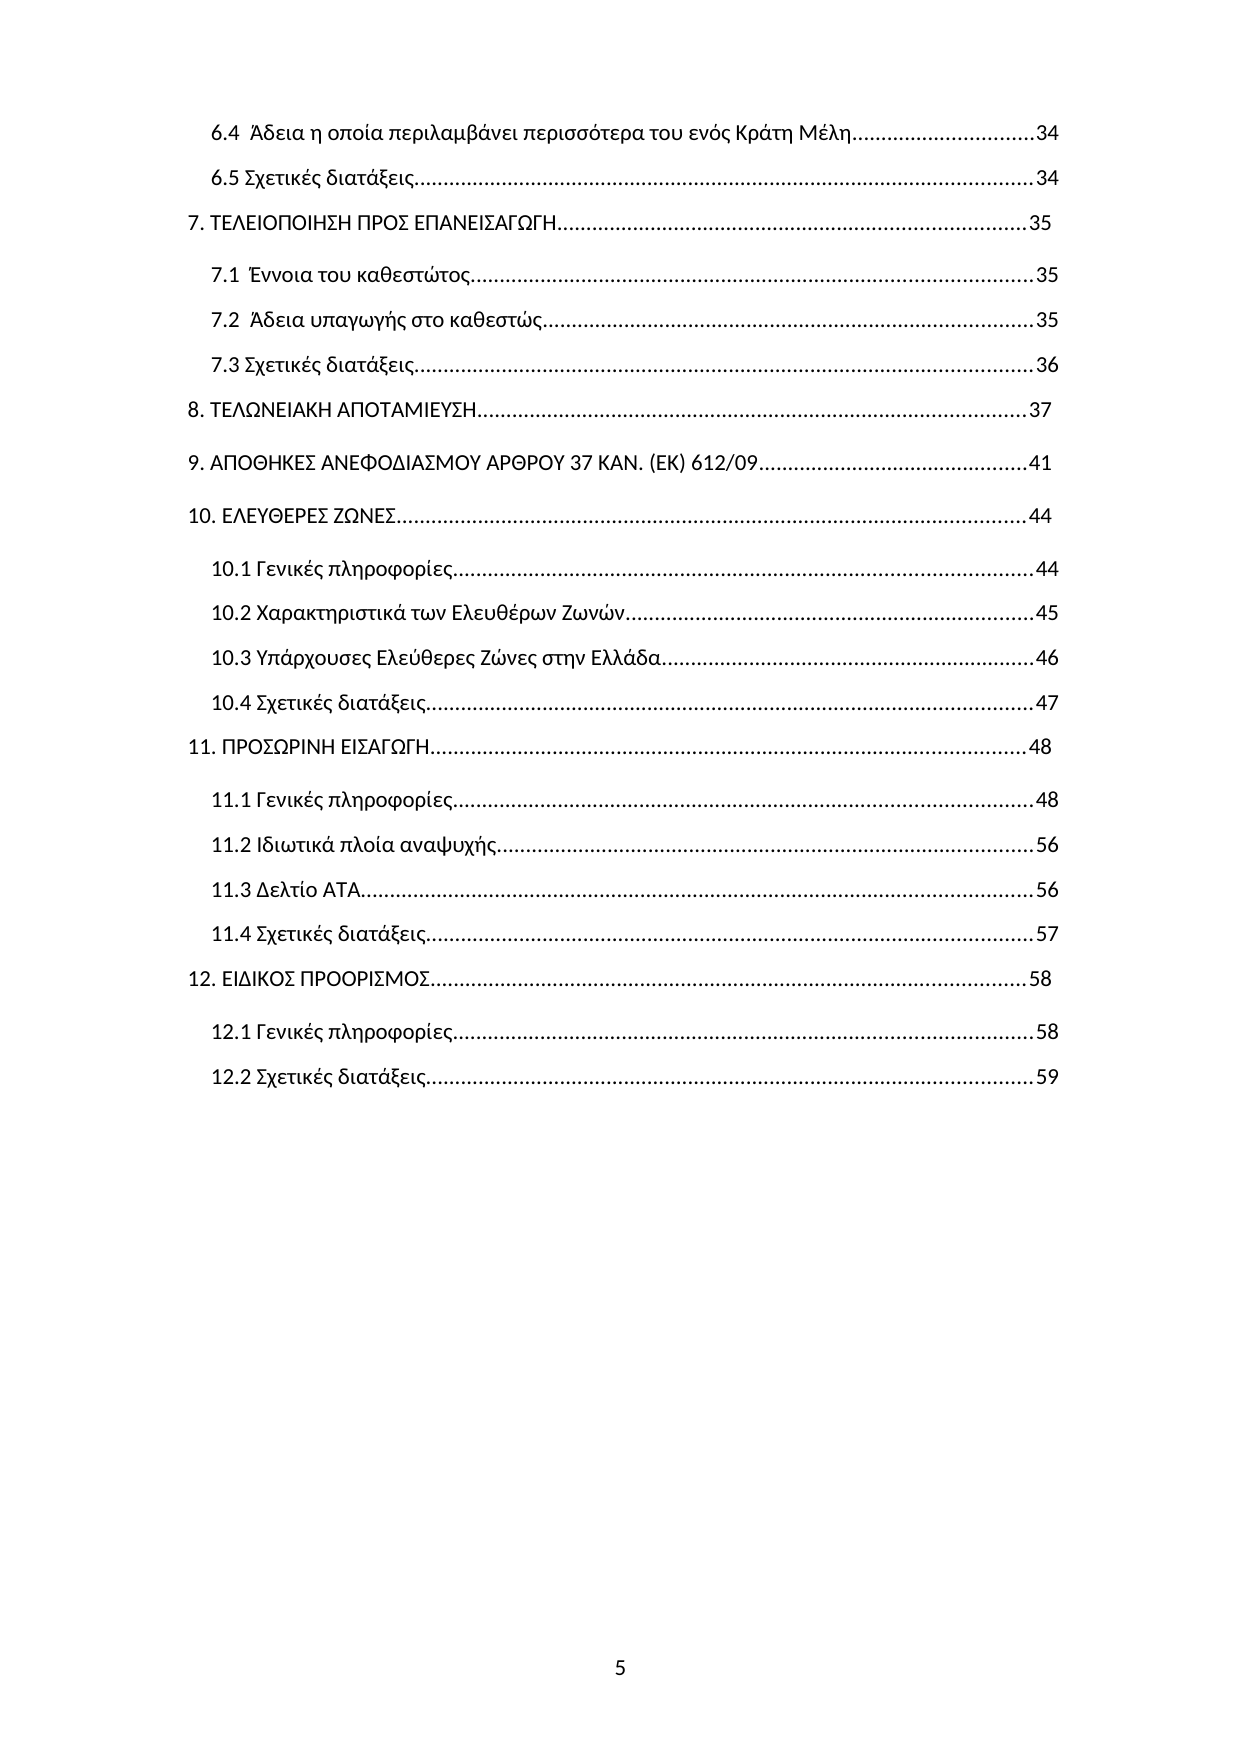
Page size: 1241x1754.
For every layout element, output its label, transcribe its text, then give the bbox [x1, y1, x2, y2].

text 7. ΤΕΛΕΙΟΠΟΙΗΣΗ ΠΡΟΣ ΕΠΑΝΕΙΣΑΓΩΓΗ 35 [187, 208, 1053, 236]
text 7.3 Σχετικές διατάξεις 36 [211, 350, 1053, 378]
text 12.1 Γενικές πληροφορίες 58 [211, 1017, 1053, 1045]
text 10.1 Γενικές πληροφορίες 44 [211, 554, 1053, 582]
text 6.5 Σχετικές διατάξεις 34 [211, 163, 1053, 191]
text 11.3 Δελτίο ΑΤΑ 56 [211, 875, 1053, 903]
text 7.1 Έννοια του καθεστώτος 35 [211, 261, 1053, 289]
text 10.2 Χαρακτηριστικά των Ελευθέρων Ζωνών 45 [211, 598, 1053, 626]
text 12. ΕΙΔΙΚΟΣ ΠΡΟΟΡΙΣΜΟΣ 58 [187, 964, 1053, 992]
text 12.2 Σχετικές διατάξεις 59 [211, 1062, 1053, 1090]
text 8. ΤΕΛΩΝΕΙΑΚΗ ΑΠΟΤΑΜΙΕΥΣΗ 37 [187, 395, 1053, 423]
text 10. ΕΛΕΥΘΕΡΕΣ ΖΩΝΕΣ 44 [187, 501, 1053, 529]
text 11.1 Γενικές πληροφορίες 48 [211, 786, 1053, 813]
text 10.4 Σχετικές διατάξεις 47 [211, 688, 1053, 716]
text 9. ΑΠΟΘΗΚΕΣ ΑΝΕΦΟΔΙΑΣΜΟΥ ΑΡΘΡΟΥ 37 ΚΑΝ. (ΕΚ) 612/09 41 [187, 448, 1053, 476]
text 11.4 Σχετικές διατάξεις 57 [211, 919, 1053, 948]
text 11.2 Ιδιωτικά πλοία αναψυχής 56 [211, 830, 1053, 858]
text 10.3 Υπάρχουσες Ελεύθερες Ζώνες στην Ελλάδα 46 [211, 643, 1053, 671]
text 11. ΠΡΟΣΩΡΙΝΗ ΕΙΣΑΓΩΓΗ 48 [187, 732, 1053, 761]
text 7.2 Άδεια υπαγωγής στο καθεστώς 35 [211, 305, 1053, 333]
text 6.4 Άδεια η οποία περιλαμβάνει περισσότερα του ενός Κράτη Μέλη 34 [211, 118, 1053, 146]
